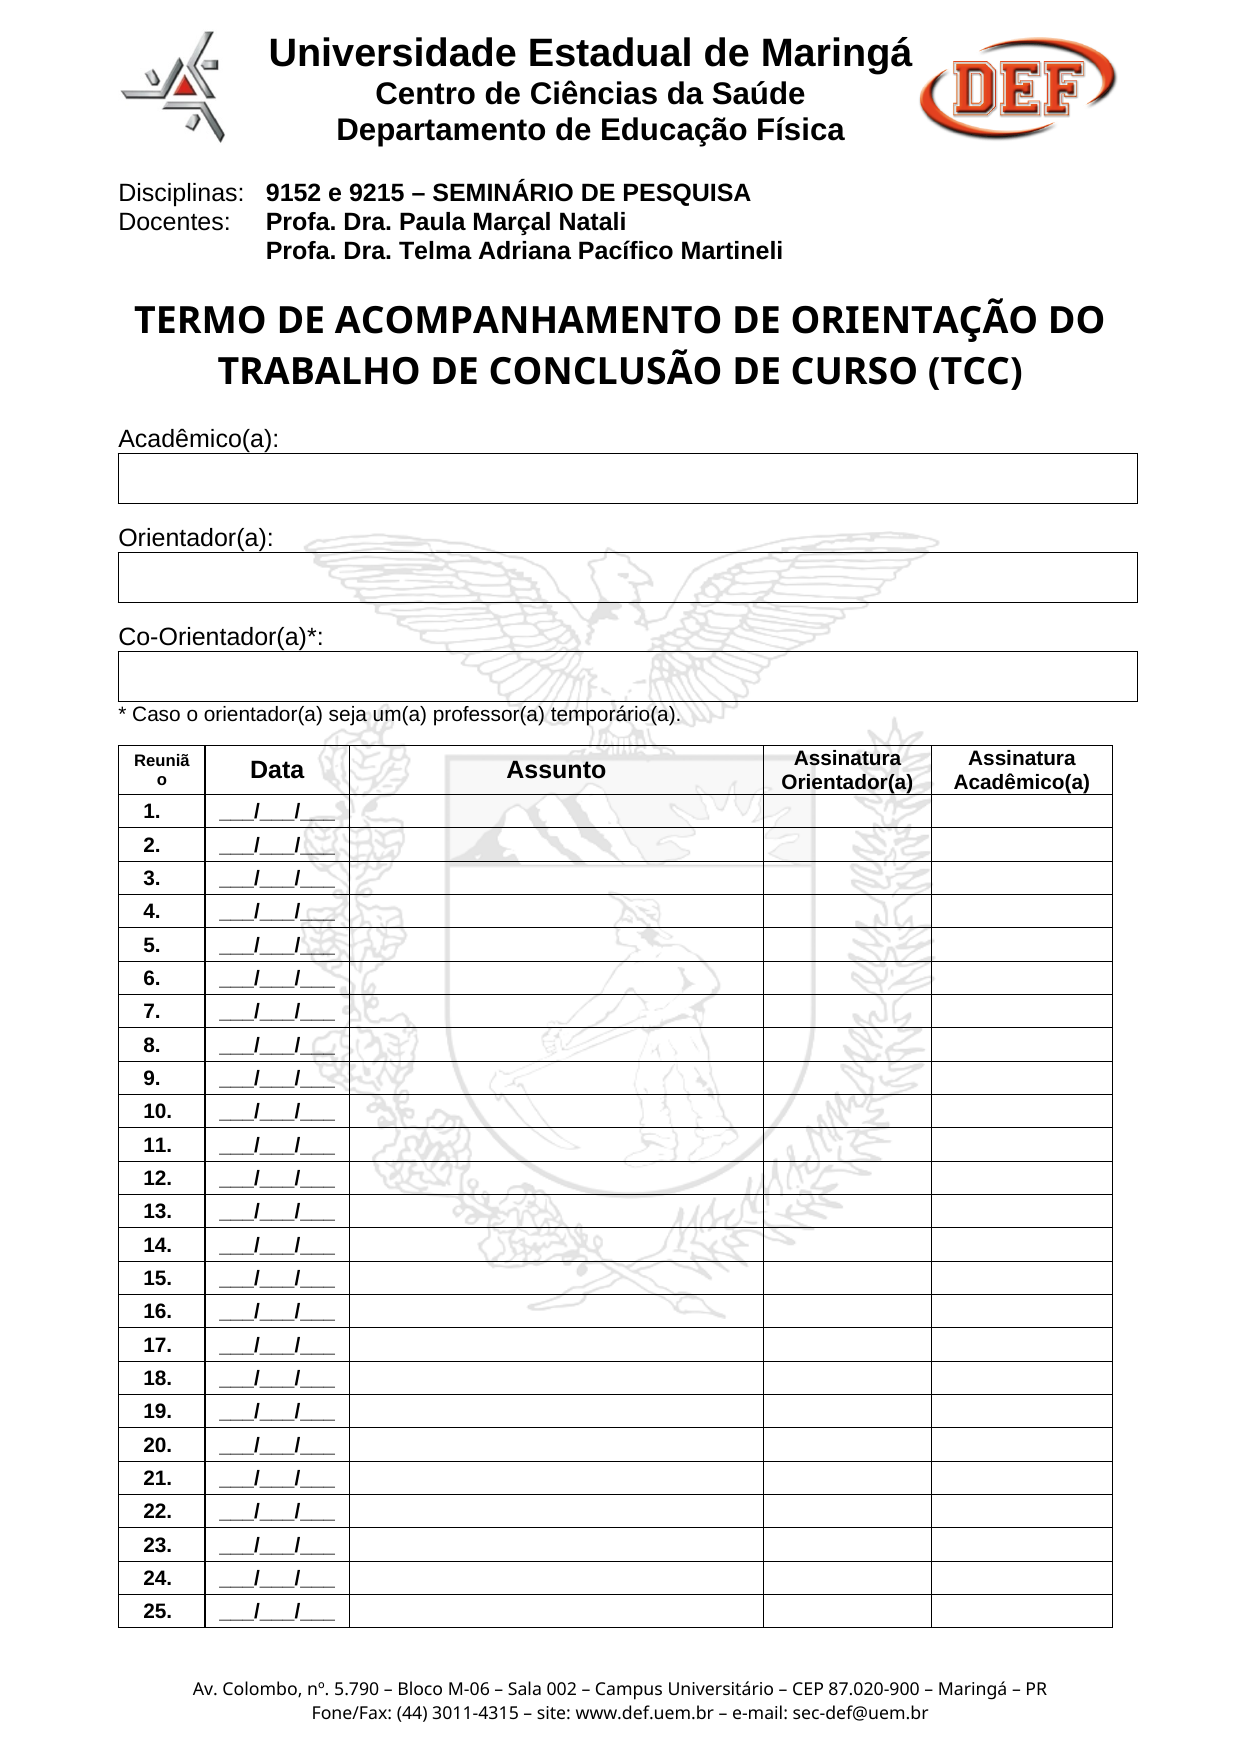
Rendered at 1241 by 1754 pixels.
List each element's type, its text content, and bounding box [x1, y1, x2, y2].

table_cell [350, 1395, 763, 1427]
table_cell [932, 1362, 1112, 1394]
table_header [119, 553, 1137, 602]
table_cell ___/___/___ [206, 928, 349, 961]
table_cell [119, 1562, 204, 1594]
table_cell [932, 1062, 1112, 1094]
table_cell ___/___/___ [206, 1428, 349, 1461]
table_cell [119, 1028, 204, 1061]
table_cell ___/___/___ [206, 1128, 349, 1161]
table_cell [350, 1128, 763, 1161]
table_cell [119, 1295, 204, 1327]
table_cell [350, 1495, 763, 1527]
table_cell [350, 1028, 763, 1061]
table_header Assinatura Acadêmico(a) [932, 746, 1112, 794]
table_cell ___/___/___ [206, 828, 349, 861]
table_cell [350, 1095, 763, 1127]
table_cell [932, 1562, 1112, 1594]
table_header Assunto [350, 746, 763, 794]
table_cell [350, 995, 763, 1027]
table_cell [932, 1495, 1112, 1527]
table_header [119, 454, 1137, 503]
table_cell [932, 862, 1112, 894]
table_cell [350, 1562, 763, 1594]
table_cell [119, 1362, 204, 1394]
table_cell [350, 862, 763, 894]
table_cell [119, 1395, 204, 1427]
table_cell [350, 895, 763, 927]
table_cell ___/___/___ [206, 1495, 349, 1527]
table_cell [350, 795, 763, 827]
table_cell [764, 1028, 931, 1061]
table_cell ___/___/___ [206, 1062, 349, 1094]
table_cell [119, 895, 204, 927]
table_cell [764, 1595, 931, 1627]
text Co-Orientador(a)*: [118, 622, 1122, 651]
table_cell [350, 1228, 763, 1261]
table_cell ___/___/___ [206, 895, 349, 927]
table_cell [932, 1195, 1112, 1227]
table_cell [119, 862, 204, 894]
table_cell ___/___/___ [206, 1195, 349, 1227]
table_cell [764, 1128, 931, 1161]
table_cell [764, 1428, 931, 1461]
table_cell [764, 828, 931, 861]
table_cell ___/___/___ [206, 1362, 349, 1394]
table_cell ___/___/___ [206, 1395, 349, 1427]
table_cell [932, 1462, 1112, 1494]
table_cell [350, 1462, 763, 1494]
table_cell [932, 1228, 1112, 1261]
table_cell ___/___/___ [206, 1228, 349, 1261]
table_cell ___/___/___ [206, 1528, 349, 1561]
table_cell [932, 1128, 1112, 1161]
table_cell [350, 1328, 763, 1361]
text * Caso o orientador(a) seja um(a) professor(a) temporário(a). [118, 702, 1122, 726]
table_cell [350, 1195, 763, 1227]
table_cell ___/___/___ [206, 1328, 349, 1361]
table_cell [764, 895, 931, 927]
table_cell [350, 928, 763, 961]
table_cell [119, 1262, 204, 1294]
table_cell ___/___/___ [206, 1295, 349, 1327]
table_cell [119, 1595, 204, 1627]
table_cell [764, 1495, 931, 1527]
table_cell [764, 962, 931, 994]
table_cell [764, 928, 931, 961]
table_cell [119, 1328, 204, 1361]
table_cell [350, 1595, 763, 1627]
table_cell [764, 1262, 931, 1294]
table_cell [764, 1462, 931, 1494]
table_cell [932, 1028, 1112, 1061]
table_cell [350, 1362, 763, 1394]
table_cell [119, 1128, 204, 1161]
text Docentes: Profa. Dra. Paula Marçal Natali [118, 207, 1122, 236]
table_cell [932, 1328, 1112, 1361]
table_cell [764, 1228, 931, 1261]
table_cell [119, 828, 204, 861]
table_cell [764, 1162, 931, 1194]
table_cell [764, 1195, 931, 1227]
table_cell [119, 962, 204, 994]
table_cell [932, 1162, 1112, 1194]
table_cell [764, 1362, 931, 1394]
table_cell [764, 862, 931, 894]
table_cell ___/___/___ [206, 795, 349, 827]
table_cell [932, 1395, 1112, 1427]
text Acadêmico(a): [118, 424, 1122, 453]
table_header Data [206, 746, 349, 794]
table_cell [932, 1595, 1112, 1627]
table_cell [932, 828, 1112, 861]
table_cell [932, 1262, 1112, 1294]
table_cell ___/___/___ [206, 1462, 349, 1494]
table_cell [764, 1062, 931, 1094]
table_cell [350, 1062, 763, 1094]
table_header [119, 652, 1137, 701]
table_cell ___/___/___ [206, 1262, 349, 1294]
table_cell [350, 1262, 763, 1294]
table_cell [932, 1528, 1112, 1561]
table_cell [350, 1162, 763, 1194]
table_cell ___/___/___ [206, 1562, 349, 1594]
table_cell [119, 795, 204, 827]
table_cell [350, 1528, 763, 1561]
table_cell [932, 928, 1112, 961]
table_cell [764, 1095, 931, 1127]
table_cell [764, 1528, 931, 1561]
table_header Reunião [119, 746, 204, 794]
table_cell [119, 1062, 204, 1094]
subtitle TERMO DE ACOMPANHAMENTO DE ORIENTAÇÃO DO TRABALHO DE CONCLUSÃO DE CURSO (TCC) [118, 293, 1122, 395]
table_cell [764, 995, 931, 1027]
table_cell [932, 1295, 1112, 1327]
table_cell [932, 795, 1112, 827]
table_cell [764, 1562, 931, 1594]
table_cell [119, 928, 204, 961]
table_cell ___/___/___ [206, 862, 349, 894]
table_cell [119, 1195, 204, 1227]
table_cell ___/___/___ [206, 962, 349, 994]
table_cell [119, 1462, 204, 1494]
text Profa. Dra. Telma Adriana Pacífico Martineli [192, 236, 1122, 264]
text Disciplinas: 9152 e 9215 – SEMINÁRIO DE PESQUISA [118, 178, 1122, 207]
table_cell [119, 1228, 204, 1261]
text Orientador(a): [118, 523, 1122, 552]
table_cell ___/___/___ [206, 1095, 349, 1127]
table_cell [932, 995, 1112, 1027]
table_header Assinatura Orientador(a) [764, 746, 931, 794]
table_cell [350, 1295, 763, 1327]
table_cell [119, 1495, 204, 1527]
table_cell [764, 1295, 931, 1327]
table_cell ___/___/___ [206, 1028, 349, 1061]
table_cell [119, 1528, 204, 1561]
table_cell [119, 995, 204, 1027]
table_cell [764, 1395, 931, 1427]
table_cell ___/___/___ [206, 995, 349, 1027]
table_cell ___/___/___ [206, 1595, 349, 1627]
table_cell [932, 962, 1112, 994]
table_cell [350, 1428, 763, 1461]
table_cell [119, 1428, 204, 1461]
picture [913, 29, 1123, 145]
table_cell [350, 962, 763, 994]
table_cell [119, 1095, 204, 1127]
table_cell [350, 828, 763, 861]
table_cell [932, 1428, 1112, 1461]
table_cell ___/___/___ [206, 1162, 349, 1194]
table_cell [932, 1095, 1112, 1127]
table_cell [764, 795, 931, 827]
picture [118, 29, 227, 145]
table_cell [764, 1328, 931, 1361]
table_cell [119, 1162, 204, 1194]
table_cell [932, 895, 1112, 927]
